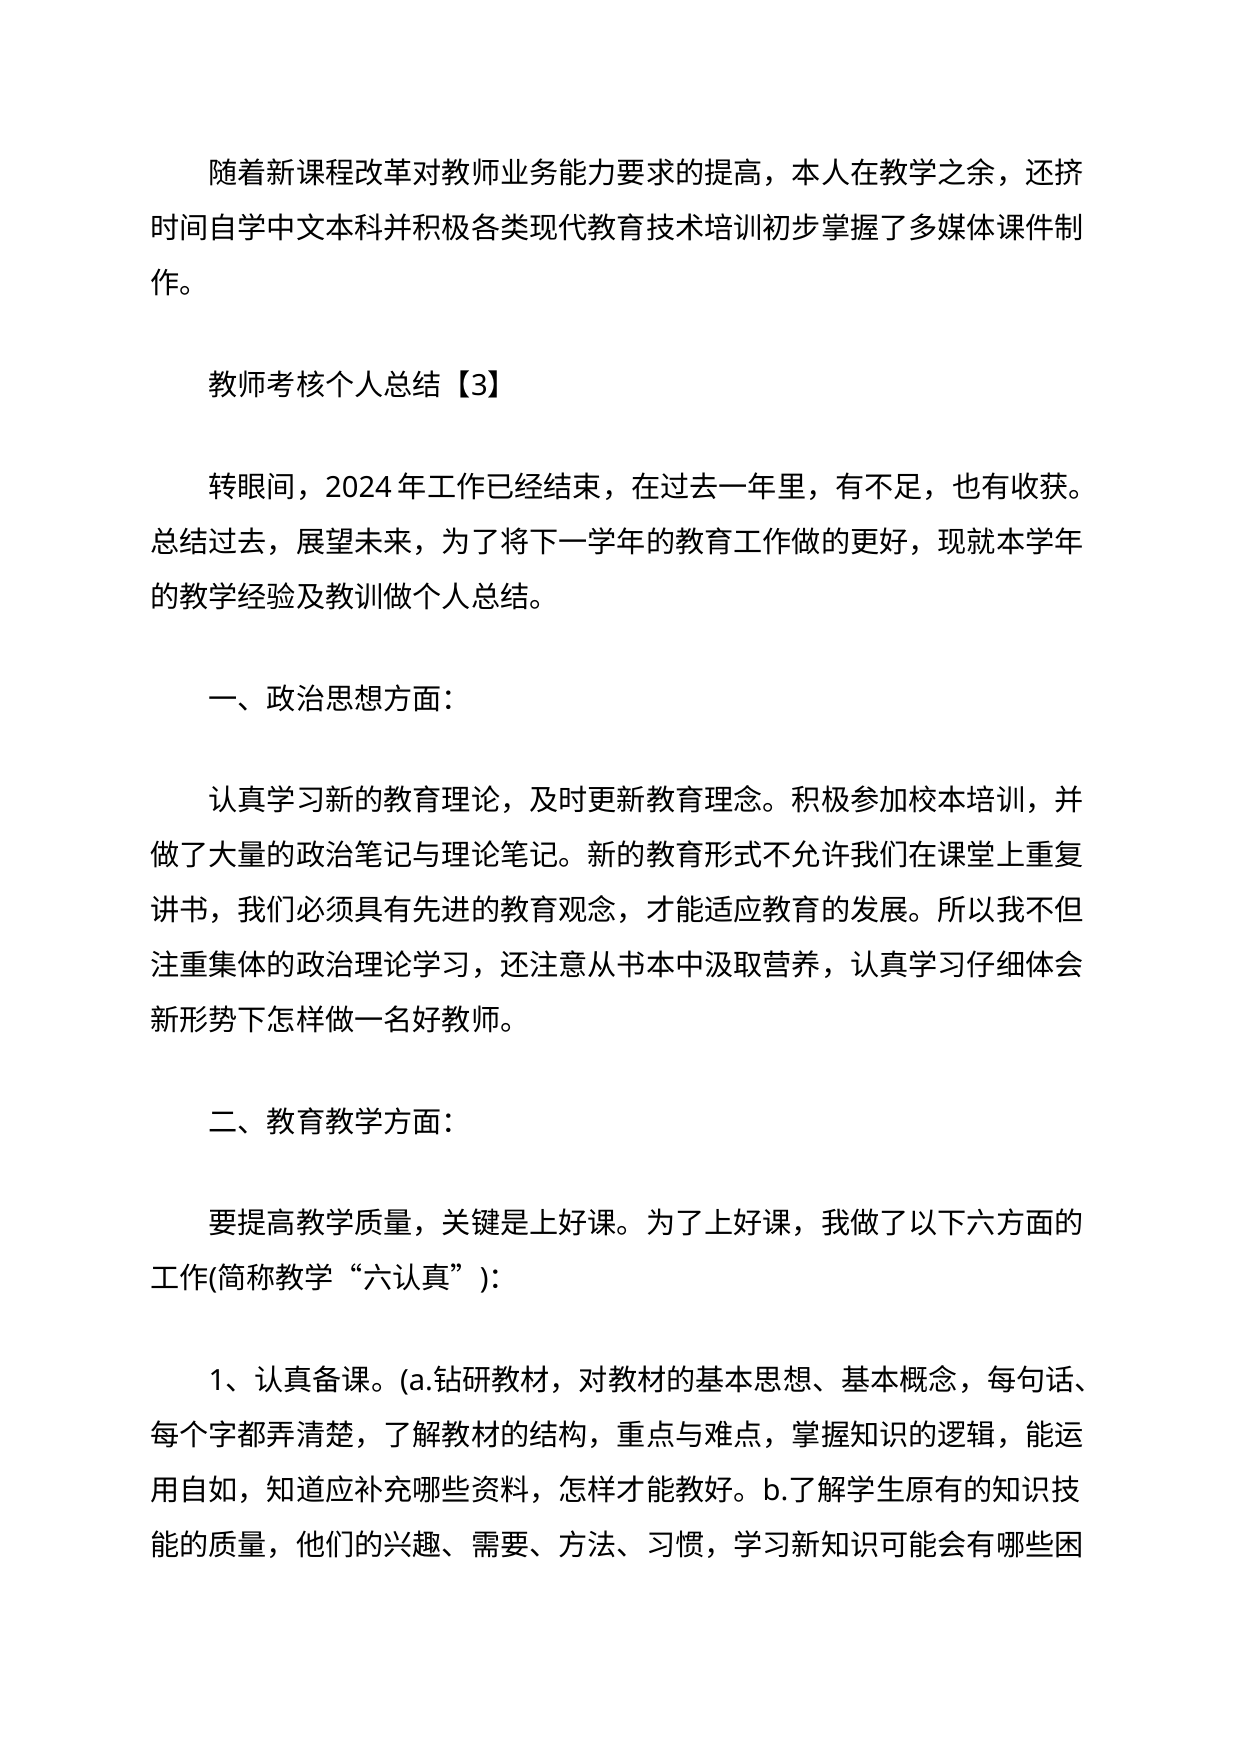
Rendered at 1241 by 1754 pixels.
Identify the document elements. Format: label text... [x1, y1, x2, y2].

text 一、政治思想方面： [150, 675, 1090, 717]
text 教师考核个人总结【3】 [150, 362, 1090, 404]
text 随着新课程改革对教师业务能力要求的提高，本人在教学之余，还挤时间自学中文本科并积极各类现代教育技术培训初步掌握了多媒体课件制作。 [150, 150, 1090, 302]
text 认真学习新的教育理论，及时更新教育理念。积极参加校本培训，并做了大量的政治笔记与理论笔记。新的教育形式不允许我们在课堂上重复讲书，我们必须具有先进的教育观念，才能适应教育的发展。所以我不但注重集体的政治理论学习，还注意从书本中汲取营养，认真学习仔细体会新形势下怎样做一名好教师。 [150, 777, 1090, 1039]
text 转眼间，2024年工作已经结束，在过去一年里，有不足，也有收获。总结过去，展望未来，为了将下一学年的教育工作做的更好，现就本学年的教学经验及教训做个人总结。 [150, 463, 1090, 616]
text 要提高教学质量，关键是上好课。为了上好课，我做了以下六方面的工作(简称教学“六认真”)： [150, 1200, 1090, 1297]
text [150, 1357, 1090, 1564]
text 二、教育教学方面： [150, 1098, 1090, 1141]
